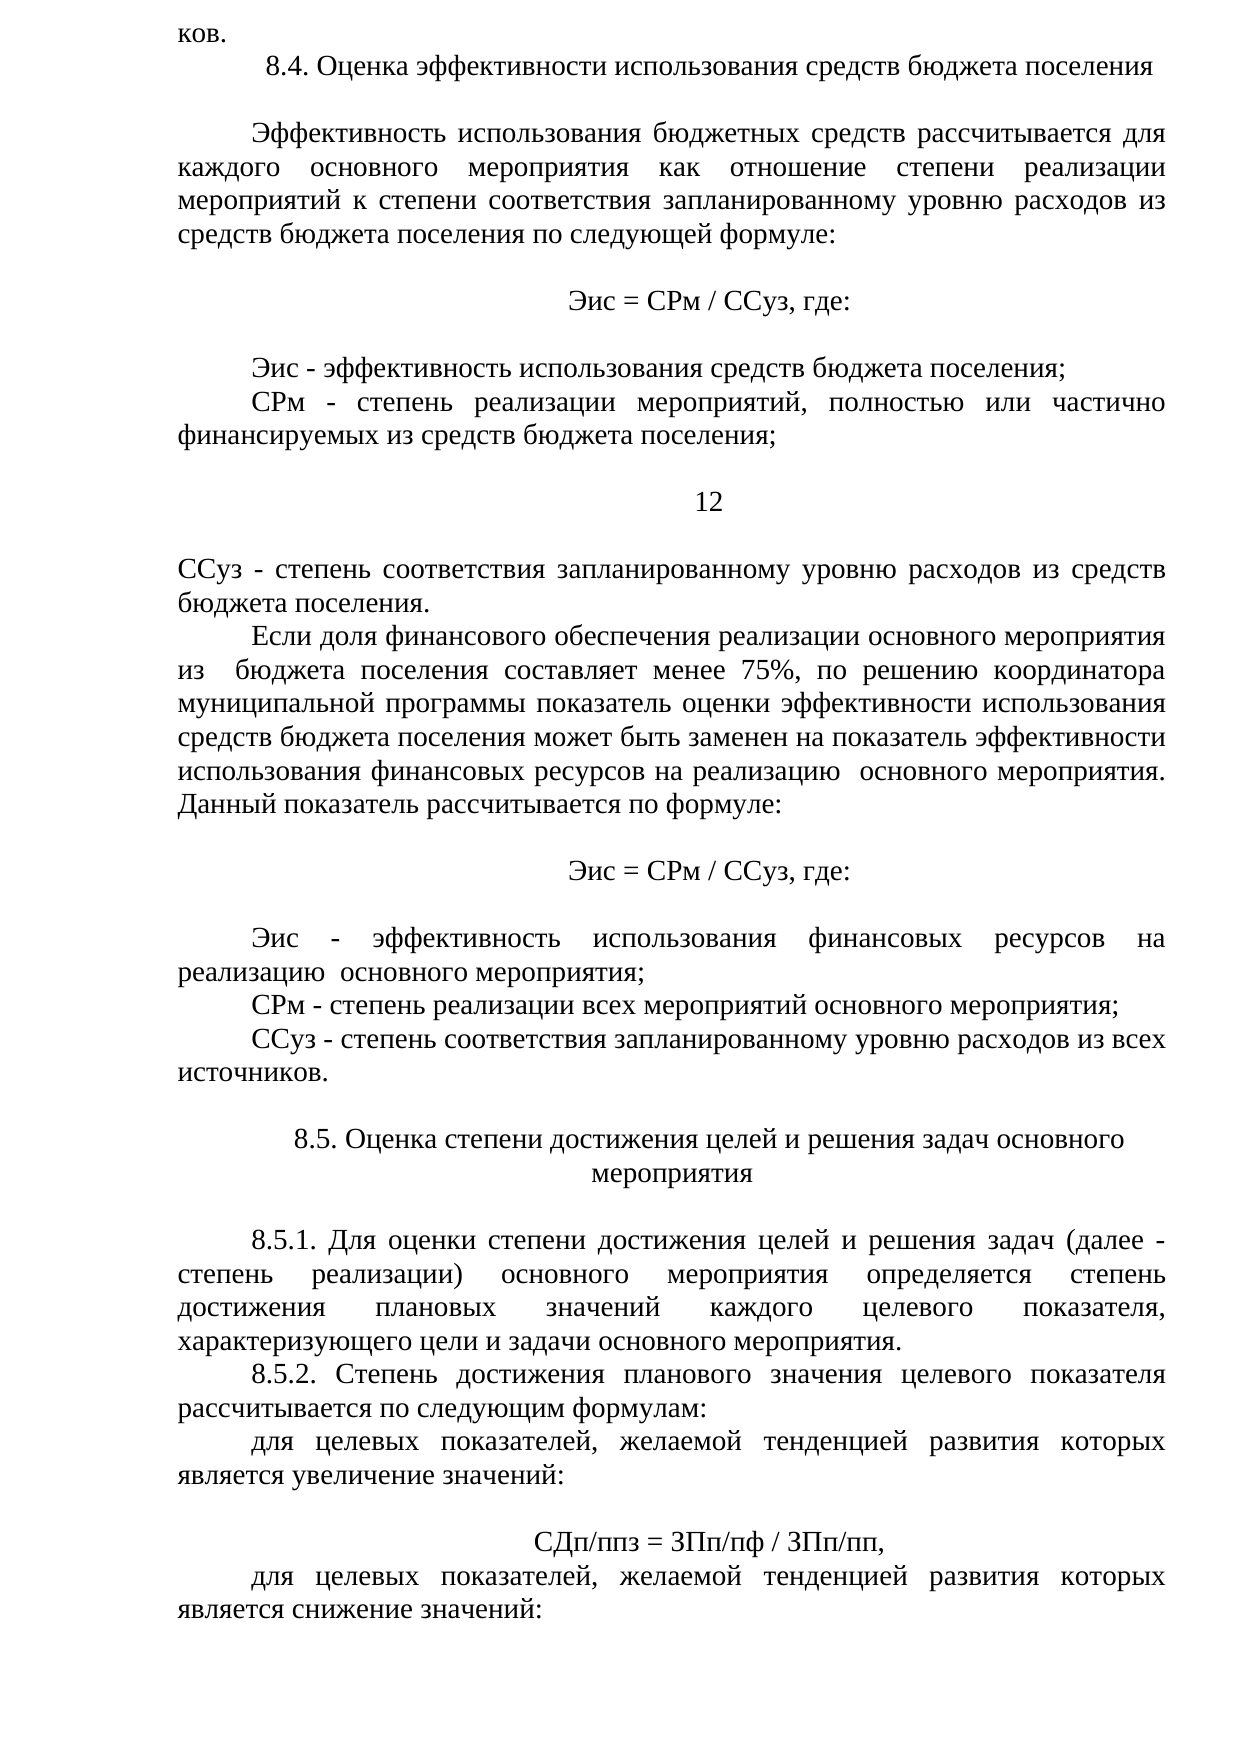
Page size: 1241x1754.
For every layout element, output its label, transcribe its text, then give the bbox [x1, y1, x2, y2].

text для целевых показателей, желаемой тенденцией развития которых является увеличение значений: [177, 1423, 1167, 1491]
text СРм - степень реализации всех мероприятий основного мероприятия; [177, 987, 1167, 1021]
text 8.5. Оценка степени достижения целей и решения задач основного мероприятия [177, 1122, 1167, 1189]
text СДп/ппз = ЗПп/пф / ЗПп/пп, [177, 1524, 1167, 1558]
text 12 [177, 484, 1167, 518]
text ССуз - степень соответствия запланированному уровню расходов из средств бюджета поселения. [177, 551, 1167, 618]
text Если доля финансового обеспечения реализации основного мероприятия из бюджета поселения составляет менее 75%, по решению координатора муниципальной программы показатель оценки эффективности использования средств бюджета поселения может быть заменен на показатель эффективности использования финансовых ресурсов на реализацию основного мероприятия. Данный показатель рассчитывается по формуле: [177, 618, 1167, 820]
text СРм - степень реализации мероприятий, полностью или частично финансируемых из средств бюджета поселения; [177, 384, 1167, 451]
text ков. [177, 15, 1167, 48]
text ССуз - степень соответствия запланированному уровню расходов из всех источников. [177, 1021, 1167, 1088]
text 8.4. Оценка эффективности использования средств бюджета поселения [177, 48, 1167, 82]
text для целевых показателей, желаемой тенденцией развития которых является снижение значений: [177, 1558, 1167, 1625]
text Эис = СРм / ССуз, где: [177, 853, 1167, 887]
text Эис - эффективность использования финансовых ресурсов на реализацию основного мероприятия; [177, 920, 1167, 987]
text Эффективность использования бюджетных средств рассчитывается для каждого основного мероприятия как отношение степени реализации мероприятий к степени соответствия запланированному уровню расходов из средств бюджета поселения по следующей формуле: [177, 115, 1167, 249]
text Эис = СРм / ССуз, где: [177, 283, 1167, 317]
text Эис - эффективность использования средств бюджета поселения; [177, 350, 1167, 384]
text 8.5.1. Для оценки степени достижения целей и решения задач (далее - степень реализации) основного мероприятия определяется степень достижения плановых значений каждого целевого показателя, характеризующего цели и задачи основного мероприятия. [177, 1222, 1167, 1356]
text 8.5.2. Степень достижения планового значения целевого показателя рассчитывается по следующим формулам: [177, 1356, 1167, 1423]
